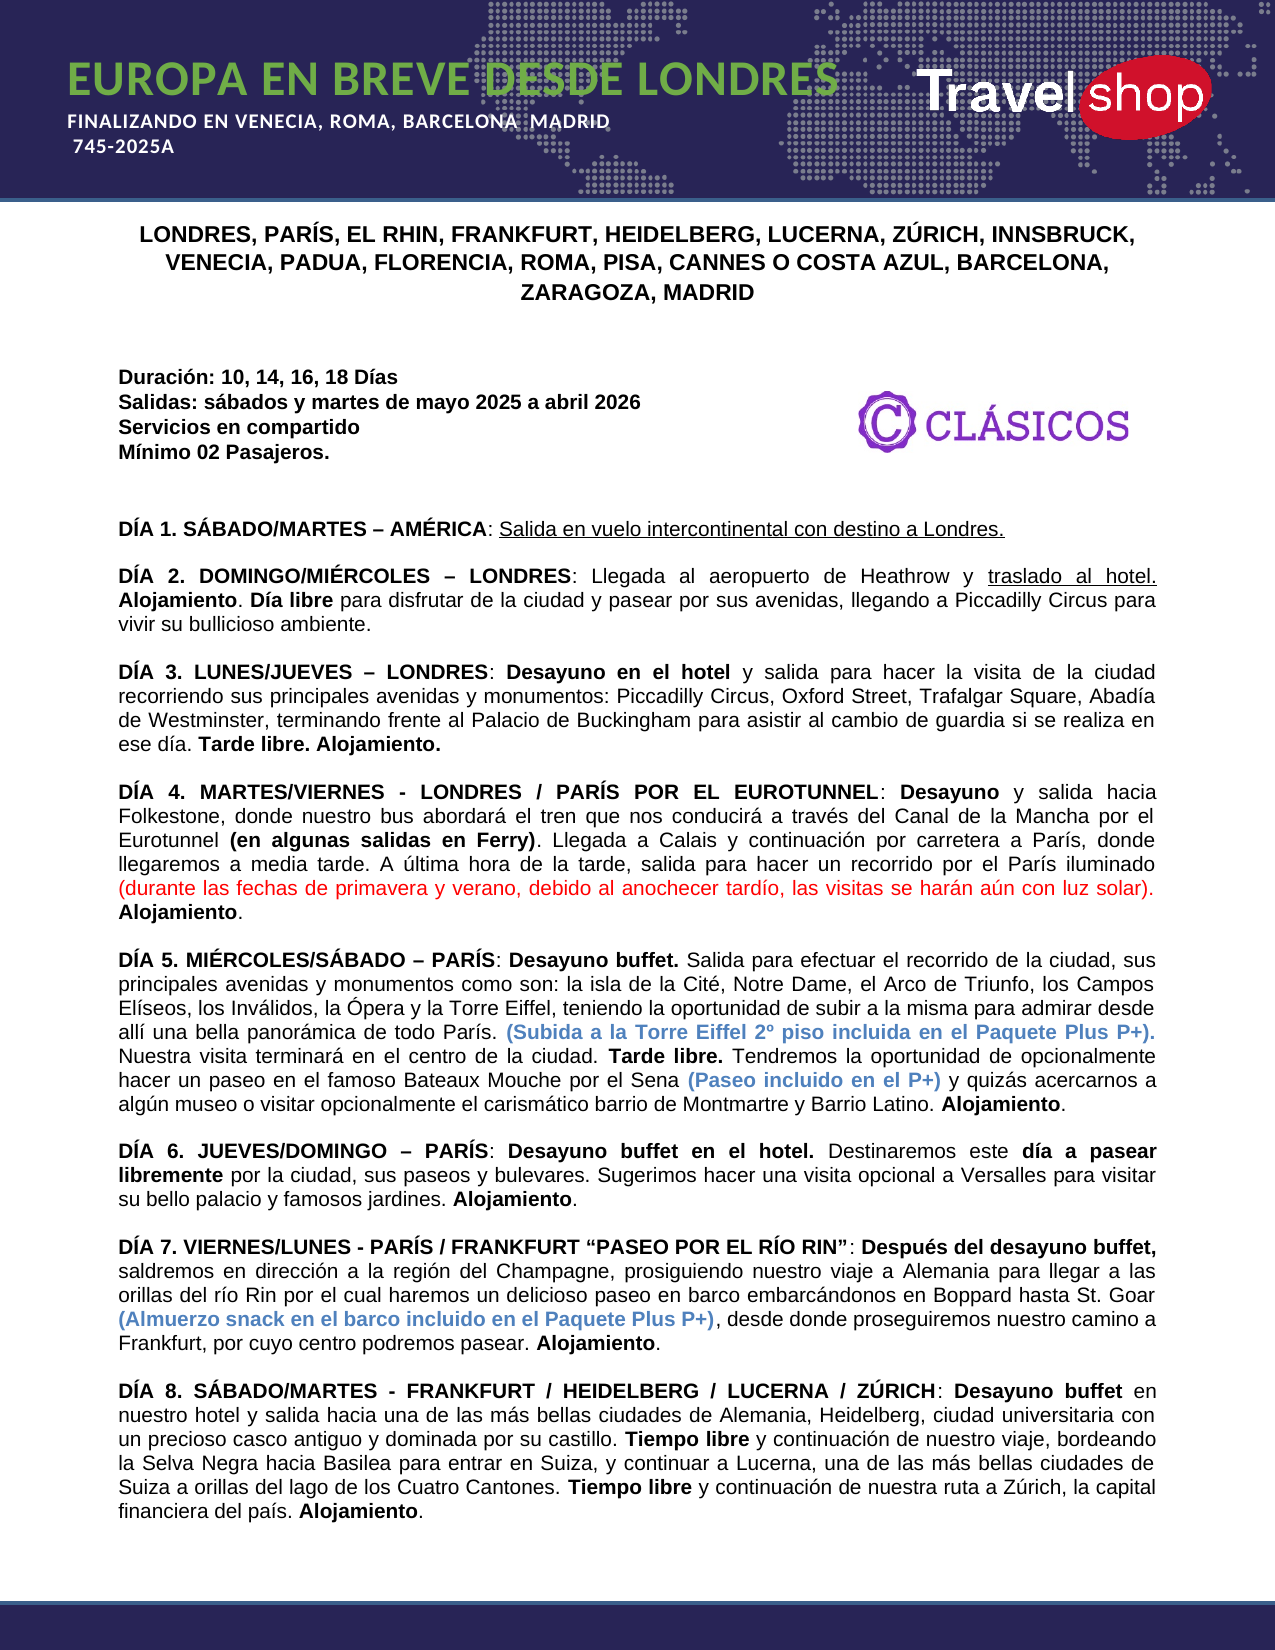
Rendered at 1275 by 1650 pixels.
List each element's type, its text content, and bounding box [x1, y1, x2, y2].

text DÍA 1. SÁBADO/MARTES – AMÉRICA: Salida en vuelo intercontinental con destino a Londres. [118, 516, 1157, 540]
text DÍA 4. MARTES/VIERNES - LONDRES / PARÍS POR EL EUROTUNNEL: Desayuno y salida hacia Folkestone, donde nuestro bus abordará el tren que nos conducirá a través del Canal de la Mancha por el Eurotunnel (en algunas salidas en Ferry). Llegada a Calais y continuación por carretera a París, donde llegaremos a media tarde. A última hora de la tarde, salida para hacer un recorrido por el París iluminado (durante las fechas de primavera y verano, debido al anochecer tardío, las visitas se harán aún con luz solar). Alojamiento. [118, 780, 1157, 924]
text LONDRES, PARÍS, EL RHIN, FRANKFURT, HEIDELBERG, LUCERNA, ZÚRICH, INNSBRUCK, VENECIA, PADUA, FLORENCIA, ROMA, PISA, CANNES O COSTA AZUL, BARCELONA, ZARAGOZA, MADRID [118, 221, 1157, 306]
text DÍA 3. LUNES/JUEVES – LONDRES: Desayuno en el hotel y salida para hacer la visita de la ciudad recorriendo sus principales avenidas y monumentos: Piccadilly Circus, Oxford Street, Trafalgar Square, Abadía de Westminster, terminando frente al Palacio de Buckingham para asistir al cambio de guardia si se realiza en ese día. Tarde libre. Alojamiento. [118, 660, 1157, 756]
text DÍA 7. VIERNES/LUNES - PARÍS / FRANKFURT “PASEO POR EL RÍO RIN”: Después del desayuno buffet, saldremos en dirección a la región del Champagne, prosiguiendo nuestro viaje a Alemania para llegar a las orillas del río Rin por el cual haremos un delicioso paseo en barco embarcándonos en Boppard hasta St. Goar (Almuerzo snack en el barco incluido en el Paquete Plus P+), desde donde proseguiremos nuestro camino a Frankfurt, por cuyo centro podremos pasear. Alojamiento. [118, 1235, 1157, 1355]
text DÍA 6. JUEVES/DOMINGO – PARÍS: Desayuno buffet en el hotel. Destinaremos este día a pasear libremente por la ciudad, sus paseos y bulevares. Sugerimos hacer una visita opcional a Versalles para visitar su bello palacio y famosos jardines. Alojamiento. [118, 1139, 1157, 1211]
picture [916, 55, 1212, 140]
text Mínimo 02 Pasajeros. [118, 440, 1157, 464]
text Duración: 10, 14, 16, 18 Días [118, 364, 1157, 388]
text Servicios en compartido [118, 415, 1157, 439]
text DÍA 2. DOMINGO/MIÉRCOLES – LONDRES: Llegada al aeropuerto de Heathrow y traslado al hotel. Alojamiento. Día libre para disfrutar de la ciudad y pasear por sus avenidas, llegando a Piccadilly Circus para vivir su bullicioso ambiente. [118, 564, 1157, 636]
text DÍA 8. SÁBADO/MARTES - FRANKFURT / HEIDELBERG / LUCERNA / ZÚRICH: Desayuno buffet en nuestro hotel y salida hacia una de las más bellas ciudades de Alemania, Heidelberg, ciudad universitaria con un precioso casco antiguo y dominada por su castillo. Tiempo libre y continuación de nuestro viaje, bordeando la Selva Negra hacia Basilea para entrar en Suiza, y continuar a Lucerna, una de las más bellas ciudades de Suiza a orillas del lago de los Cuatro Cantones. Tiempo libre y continuación de nuestra ruta a Zúrich, la capital financiera del país. Alojamiento. [118, 1379, 1157, 1523]
text DÍA 5. MIÉRCOLES/SÁBADO – PARÍS: Desayuno buffet. Salida para efectuar el recorrido de la ciudad, sus principales avenidas y monumentos como son: la isla de la Cité, Notre Dame, el Arco de Triunfo, los Campos Elíseos, los Inválidos, la Ópera y la Torre Eiffel, teniendo la oportunidad de subir a la misma para admirar desde allí una bella panorámica de todo París. (Subida a la Torre Eiffel 2º piso incluida en el Paquete Plus P+). Nuestra visita terminará en el centro de la ciudad. Tarde libre. Tendremos la oportunidad de opcionalmente hacer un paseo en el famoso Bateaux Mouche por el Sena (Paseo incluido en el P+) y quizás acercarnos a algún museo o visitar opcionalmente el carismático barrio de Montmartre y Barrio Latino. Alojamiento. [118, 948, 1157, 1115]
text Salidas: sábados y martes de mayo 2025 a abril 2026 [118, 390, 1157, 414]
